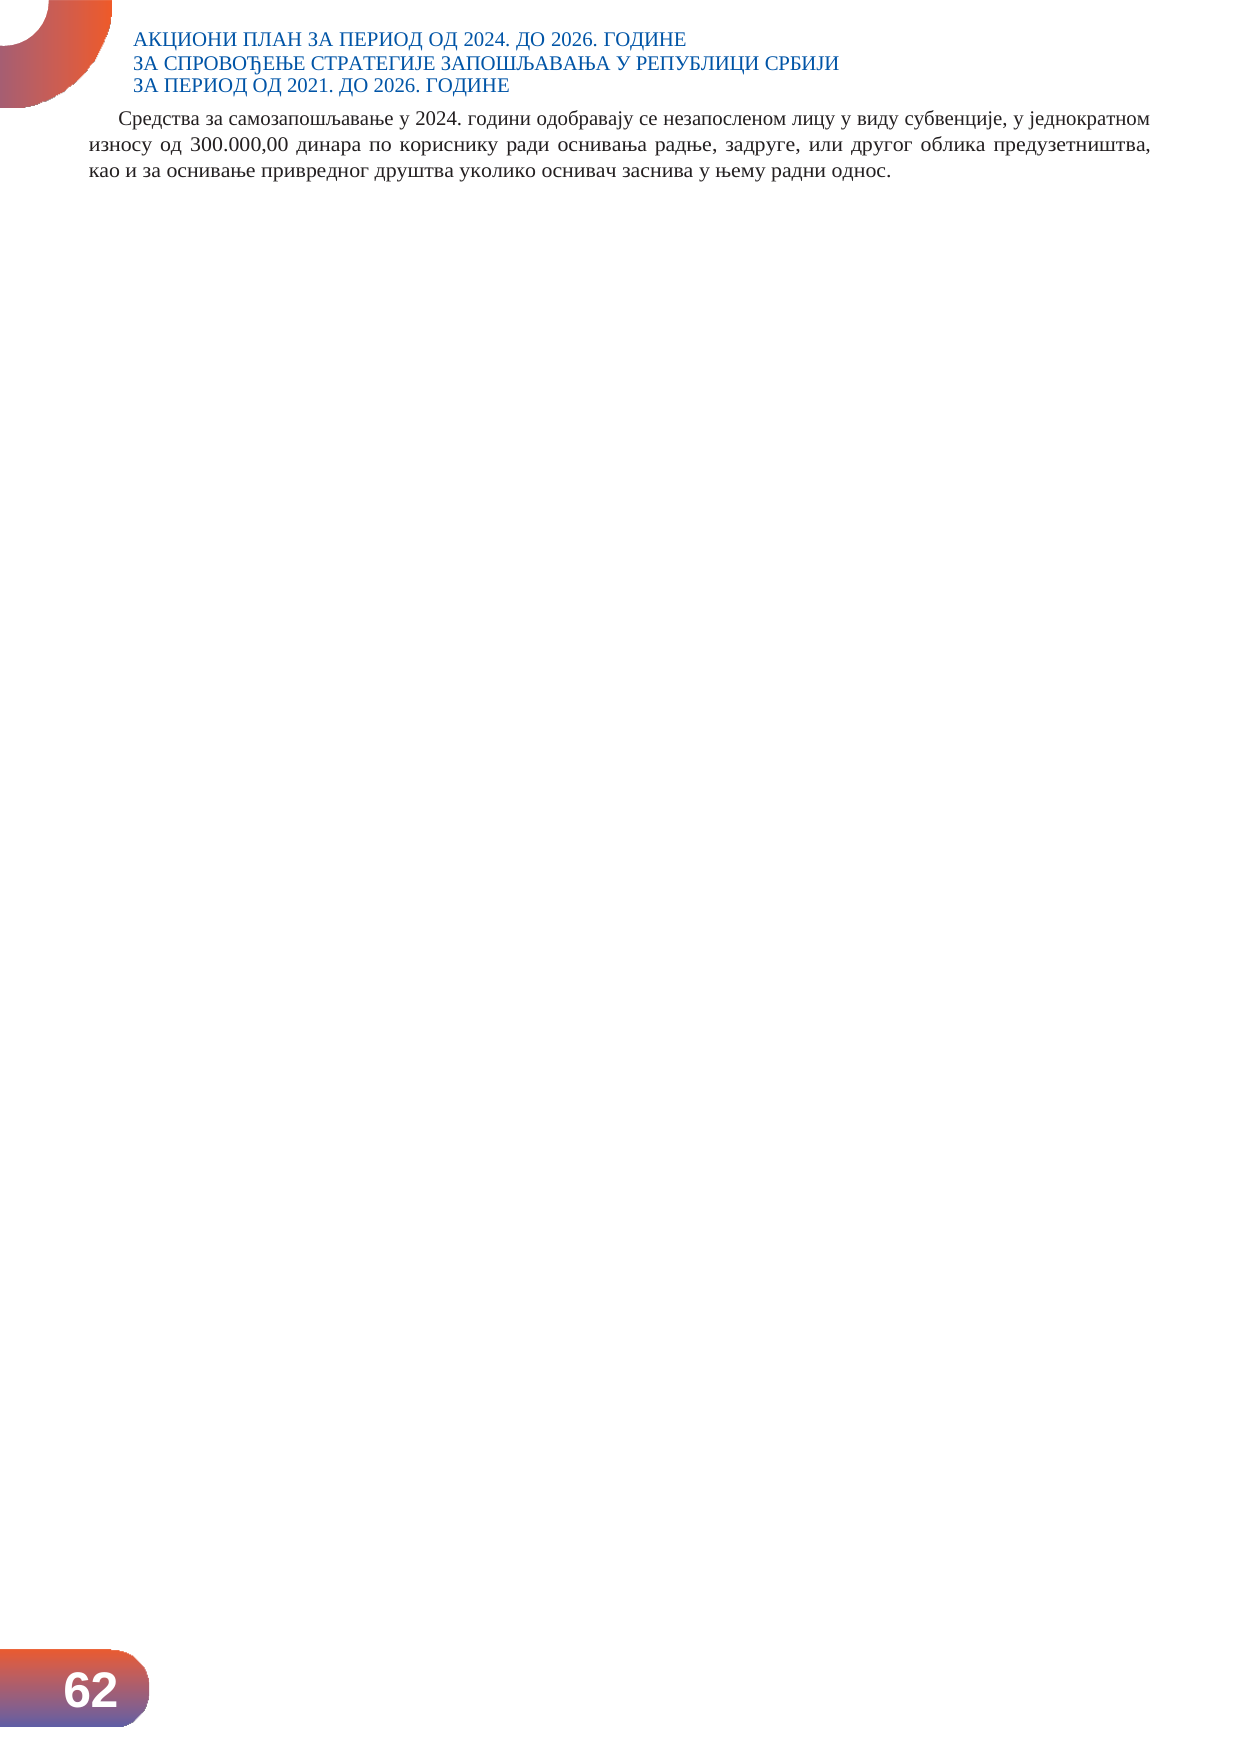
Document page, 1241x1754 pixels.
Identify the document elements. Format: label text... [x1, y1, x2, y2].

picture [0, 0, 112, 108]
picture [0, 1648, 150, 1727]
text Средства за самозапошљавање у 2024. години одобравају се незапосленом лицу у виду субвенције, у једнократном износу од 300.000,00 динара по кориснику ради оснивања радње, задруге, или другог облика предузетништва, као и за оснивање привредног друштва уколико оснивач заснива у њему радни однос. [88, 106, 1152, 182]
